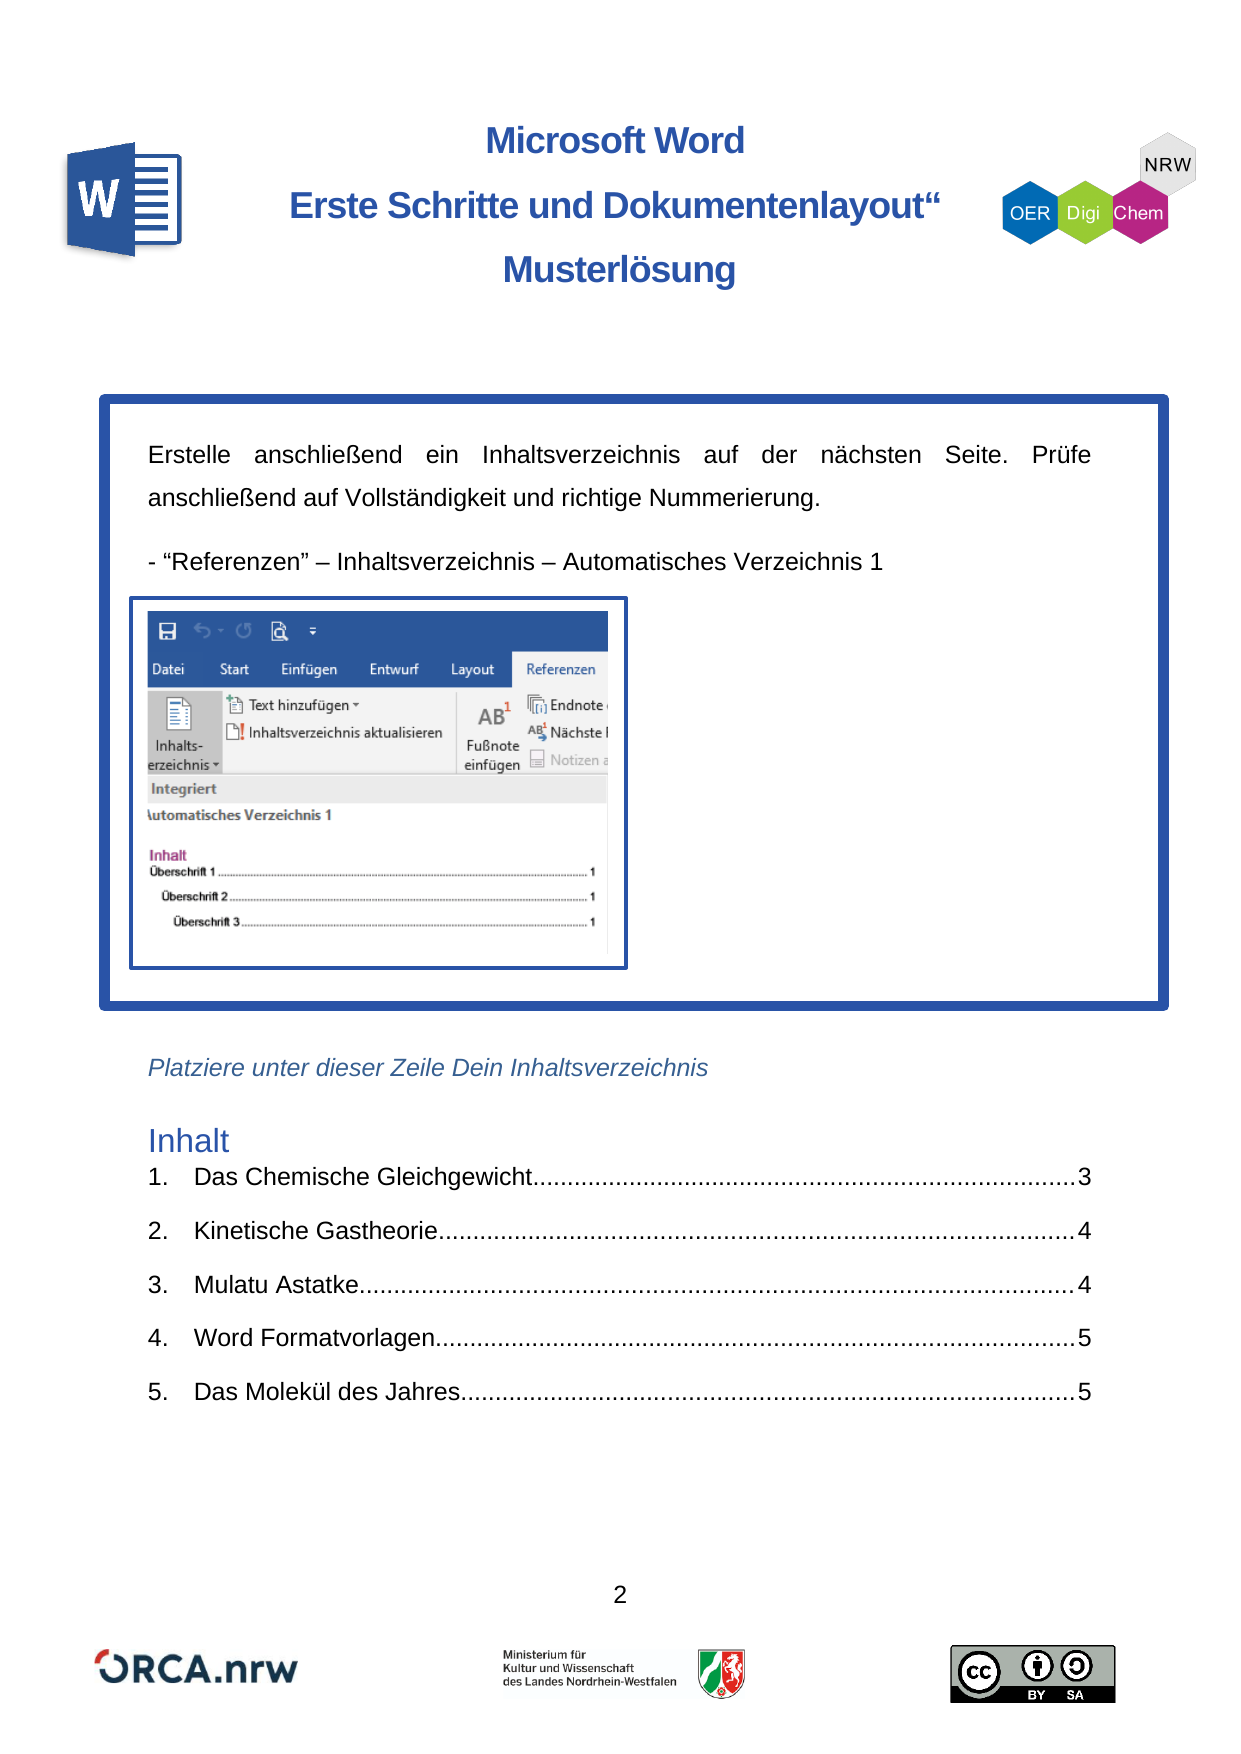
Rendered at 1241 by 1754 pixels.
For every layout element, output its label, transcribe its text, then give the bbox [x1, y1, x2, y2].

text - “Referenzen” – Inhaltsverzeichnis – Automatisches Verzeichnis 1 [148, 547, 1093, 576]
picture [147, 611, 608, 954]
text Erstelle anschließend ein Inhaltsverzeichnis auf der nächsten Seite. Prüfe anschließend auf Vollständigkeit und richtige Nummerierung. [148, 440, 1093, 512]
picture [61, 122, 148, 261]
subtitle Platziere unter dieser Zeile Dein Inhaltsverzeichnis [148, 1052, 1093, 1081]
title Microsoft Word Erste Schritte und Dokumentenlayout“ Musterlösung [148, 118, 1093, 291]
picture [80, 1636, 316, 1694]
picture [1093, 122, 1206, 255]
picture [906, 1636, 1150, 1710]
picture [491, 1628, 755, 1708]
